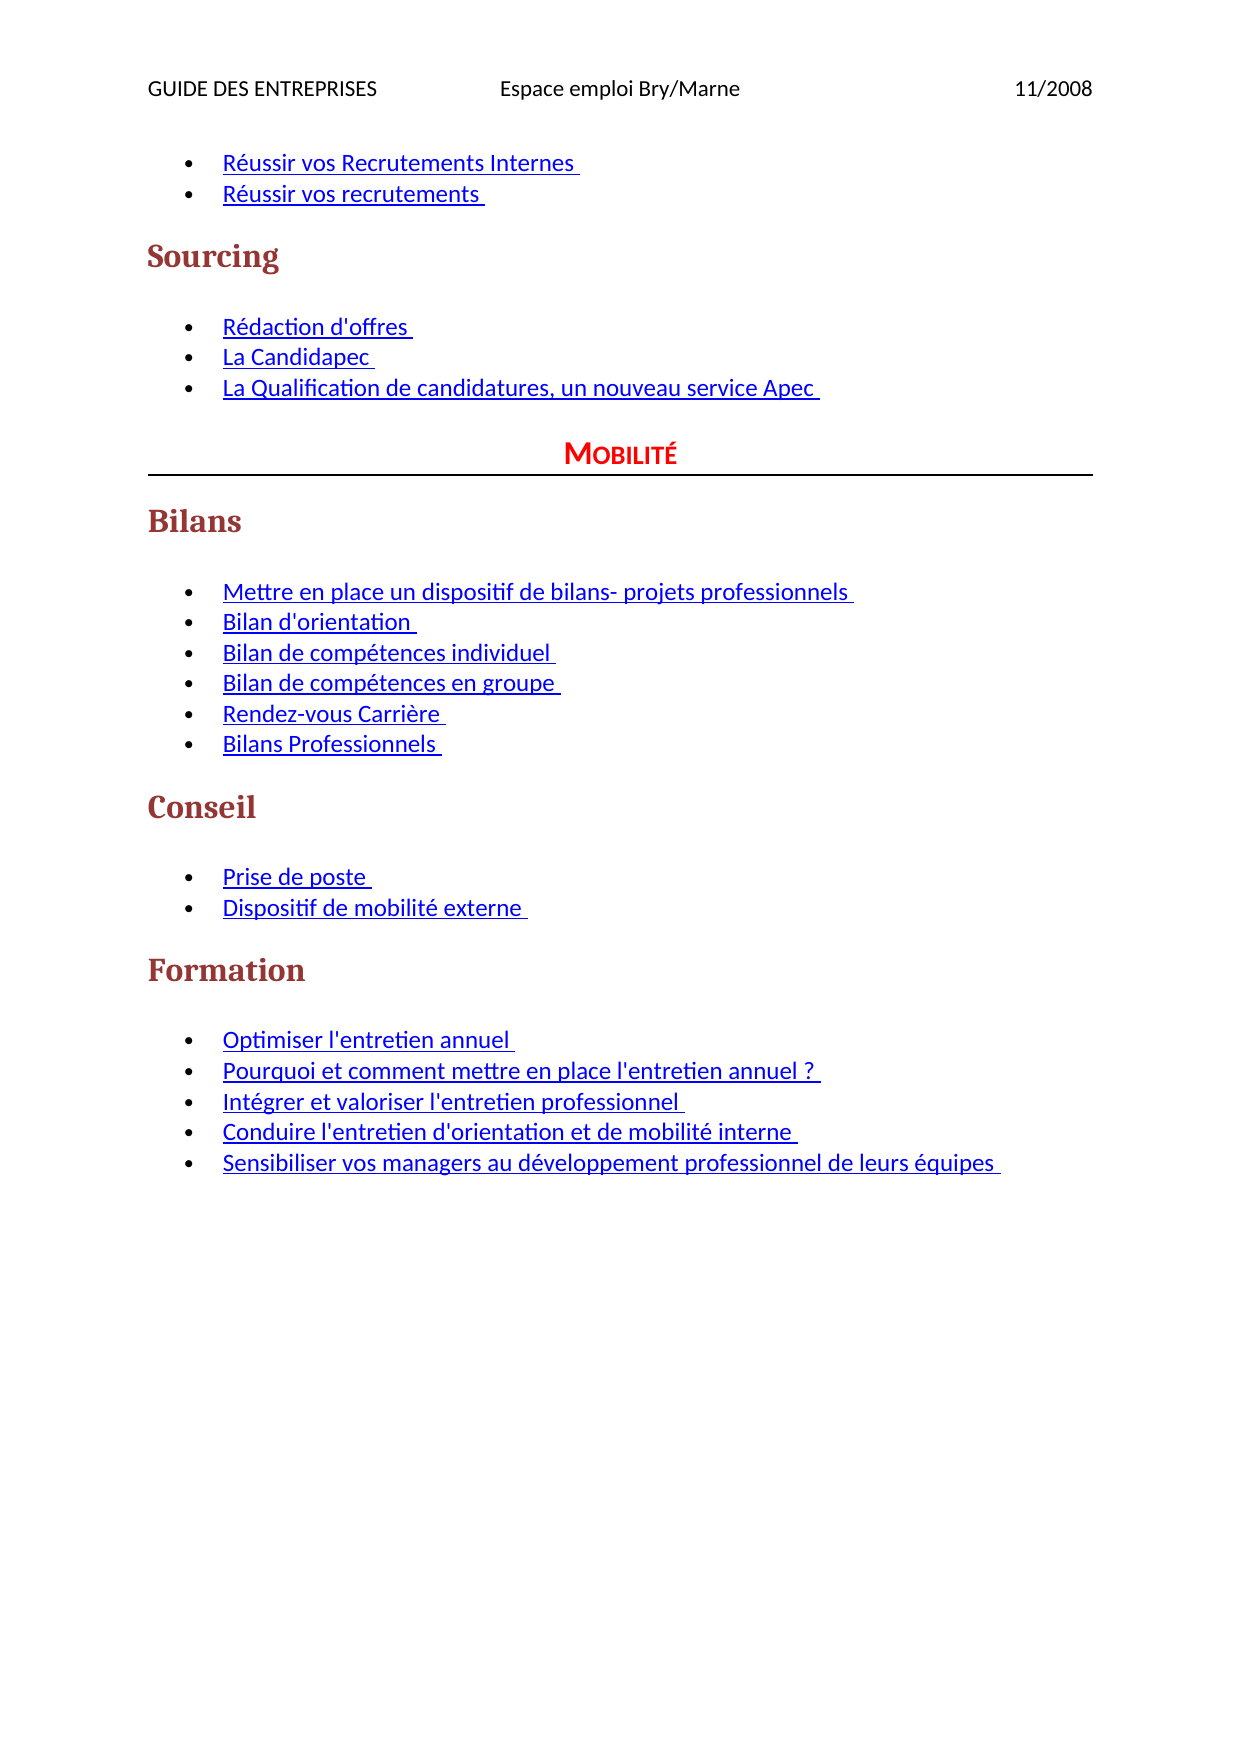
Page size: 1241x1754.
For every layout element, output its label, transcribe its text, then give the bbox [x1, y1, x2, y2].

list Réussir vos Recrutements Internes [185, 148, 1093, 178]
list Prise de poste [185, 861, 1093, 892]
list Rédaction d'offres [185, 311, 1093, 342]
list La Candidapec [185, 342, 1093, 372]
subtitle Bilans [148, 502, 1093, 541]
list Réussir vos recrutements [185, 178, 1093, 209]
list La Qualification de candidatures, un nouveau service Apec [185, 372, 1093, 403]
list Optimiser l'entretien annuel [185, 1025, 1093, 1055]
list Rendez-vous Carrière [185, 698, 1093, 728]
subtitle Sourcing [148, 238, 1093, 276]
list Bilan d'orientation [185, 606, 1093, 637]
list Pourquoi et comment mettre en place l'entretien annuel ? [185, 1055, 1093, 1086]
subtitle Conseil [148, 788, 1093, 826]
list Sensibiliser vos managers au développement professionnel de leurs équipes [185, 1147, 1093, 1177]
list Mettre en place un dispositif de bilans- projets professionnels [185, 576, 1093, 606]
subtitle Mobilité [148, 432, 1093, 474]
list Bilan de compétences individuel [185, 637, 1093, 667]
list Conduire l'entretien d'orientation et de mobilité interne [185, 1116, 1093, 1147]
list Dispositif de mobilité externe [185, 892, 1093, 922]
subtitle Formation [148, 951, 1093, 990]
list Bilans Professionnels [185, 728, 1093, 759]
list Bilan de compétences en groupe [185, 667, 1093, 698]
list Intégrer et valoriser l'entretien professionnel [185, 1086, 1093, 1116]
